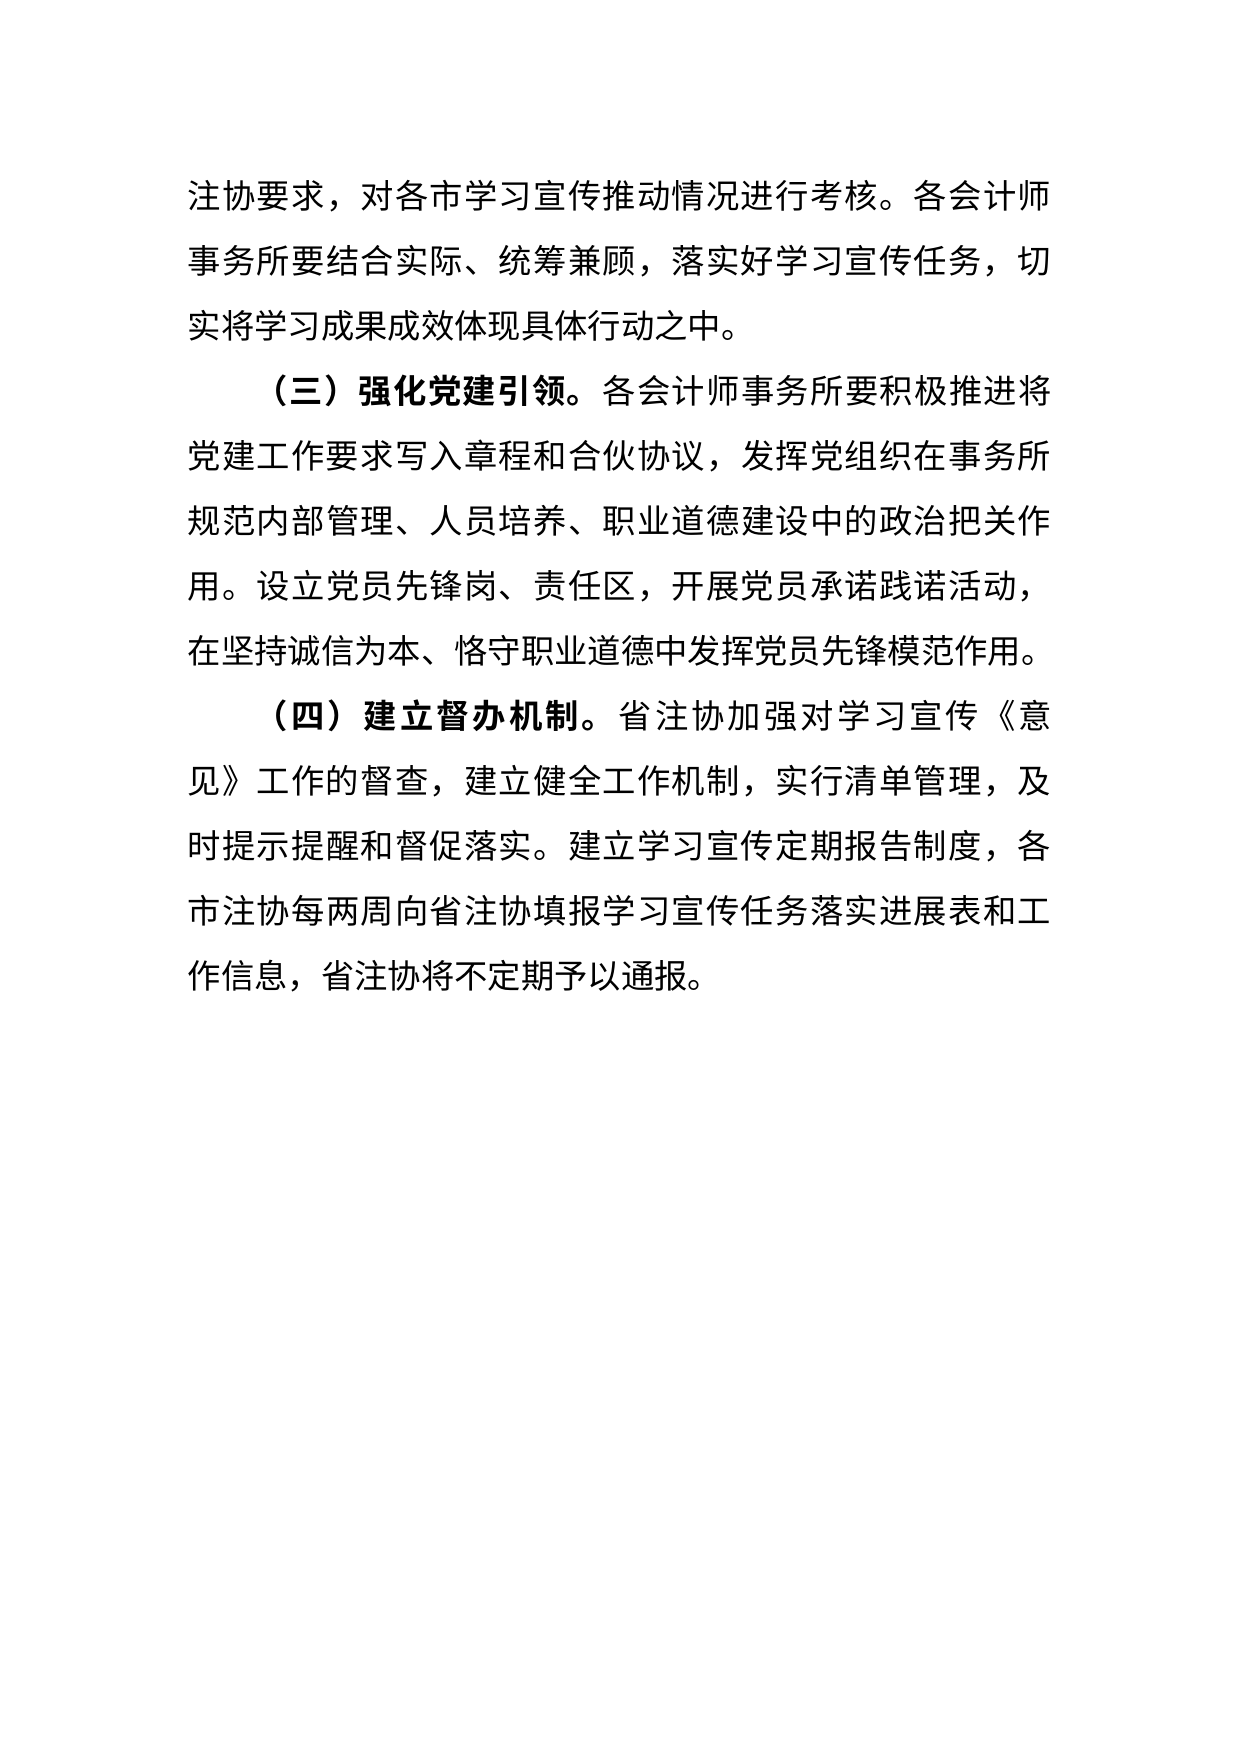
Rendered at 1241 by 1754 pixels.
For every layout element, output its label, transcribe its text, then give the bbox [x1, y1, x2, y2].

text （四）建立督办机制。省注协加强对学习宣传《意见》工作的督查，建立健全工作机制，实行清单管理，及时提示提醒和督促落实。建立学习宣传定期报告制度，各市注协每两周向省注协填报学习宣传任务落实进展表和工作信息，省注协将不定期予以通报。 [187, 682, 1053, 1007]
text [187, 162, 1053, 357]
text （三）强化党建引领。各会计师事务所要积极推进将党建工作要求写入章程和合伙协议，发挥党组织在事务所规范内部管理、人员培养、职业道德建设中的政治把关作用。设立党员先锋岗、责任区，开展党员承诺践诺活动，在坚持诚信为本、恪守职业道德中发挥党员先锋模范作用。 [187, 357, 1053, 682]
